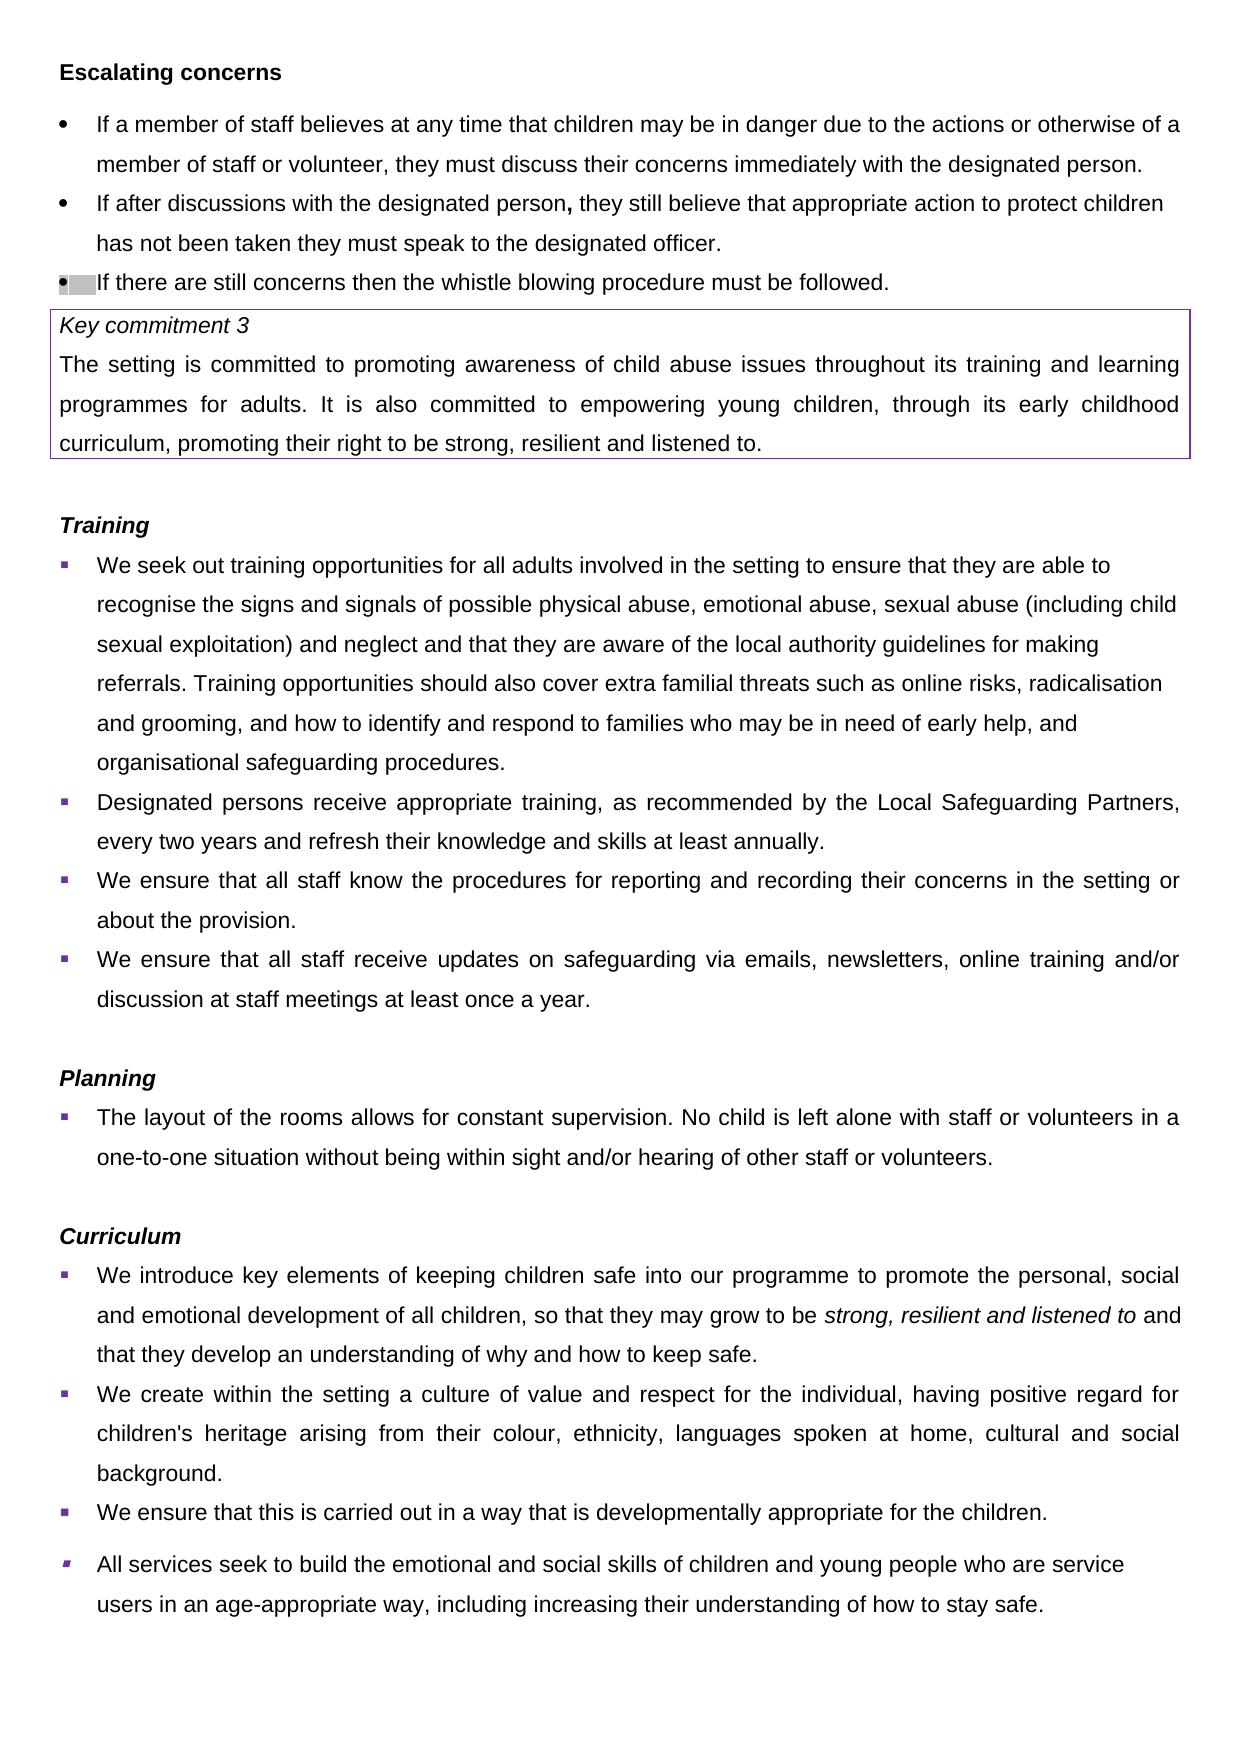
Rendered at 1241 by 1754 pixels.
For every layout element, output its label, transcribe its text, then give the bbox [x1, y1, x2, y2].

list We introduce key elements of keeping children safe into our programme to promote the personal, social and emotional development of all children, so that they may grow to be strong, resilient and listened to and that they develop an understanding of why and how to keep safe. [59, 1262, 1181, 1367]
text Escalating concerns [59, 59, 1181, 85]
list The layout of the rooms allows for constant supervision. No child is left alone with staff or volunteers in a one-to-one situation without being within sight and/or hearing of other staff or volunteers. [59, 1104, 1181, 1170]
list We ensure that all staff receive updates on safeguarding via emails, newsletters, online training and/or discussion at staff meetings at least once a year. [59, 946, 1181, 1012]
text Planning [59, 1065, 1181, 1091]
list We ensure that all staff know the procedures for reporting and recording their concerns in the setting or about the provision. [59, 867, 1181, 933]
list Designated persons receive appropriate training, as recommended by the Local Safeguarding Partners, every two years and refresh their knowledge and skills at least annually. [59, 788, 1181, 854]
subtitle Key commitment 3 [51, 310, 1189, 338]
list We ensure that this is carried out in a way that is developmentally appropriate for the children. [59, 1499, 1181, 1525]
list All services seek to build the emotional and social skills of children and young people who are service users in an age-appropriate way, including increasing their understanding of how to stay safe. [59, 1551, 1181, 1617]
list If there are still concerns then the whistle blowing procedure must be followed. [59, 269, 1181, 295]
list If a member of staff believes at any time that children may be in danger due to the actions or otherwise of a member of staff or volunteer, they must discuss their concerns immediately with the designated person. [59, 111, 1181, 177]
list We create within the setting a culture of value and respect for the individual, having positive regard for children's heritage arising from their colour, ethnicity, languages spoken at home, cultural and social background. [59, 1381, 1181, 1486]
text Curriculum [59, 1223, 1181, 1249]
text Training [59, 512, 1181, 538]
list If after discussions with the designated person, they still believe that appropriate action to protect children has not been taken they must speak to the designated officer. [59, 190, 1181, 256]
text The setting is committed to promoting awareness of child abuse issues throughout its training and learning programmes for adults. It is also committed to empowering young children, through its early childhood curriculum, promoting their right to be strong, resilient and listened to. [51, 348, 1189, 458]
list We seek out training opportunities for all adults involved in the setting to ensure that they are able to recognise the signs and signals of possible physical abuse, emotional abuse, sexual abuse (including child sexual exploitation) and neglect and that they are aware of the local authority guidelines for making referrals. Training opportunities should also cover extra familial threats such as online risks, radicalisation and grooming, and how to identify and respond to families who may be in need of early help, and organisational safeguarding procedures. [59, 552, 1181, 775]
